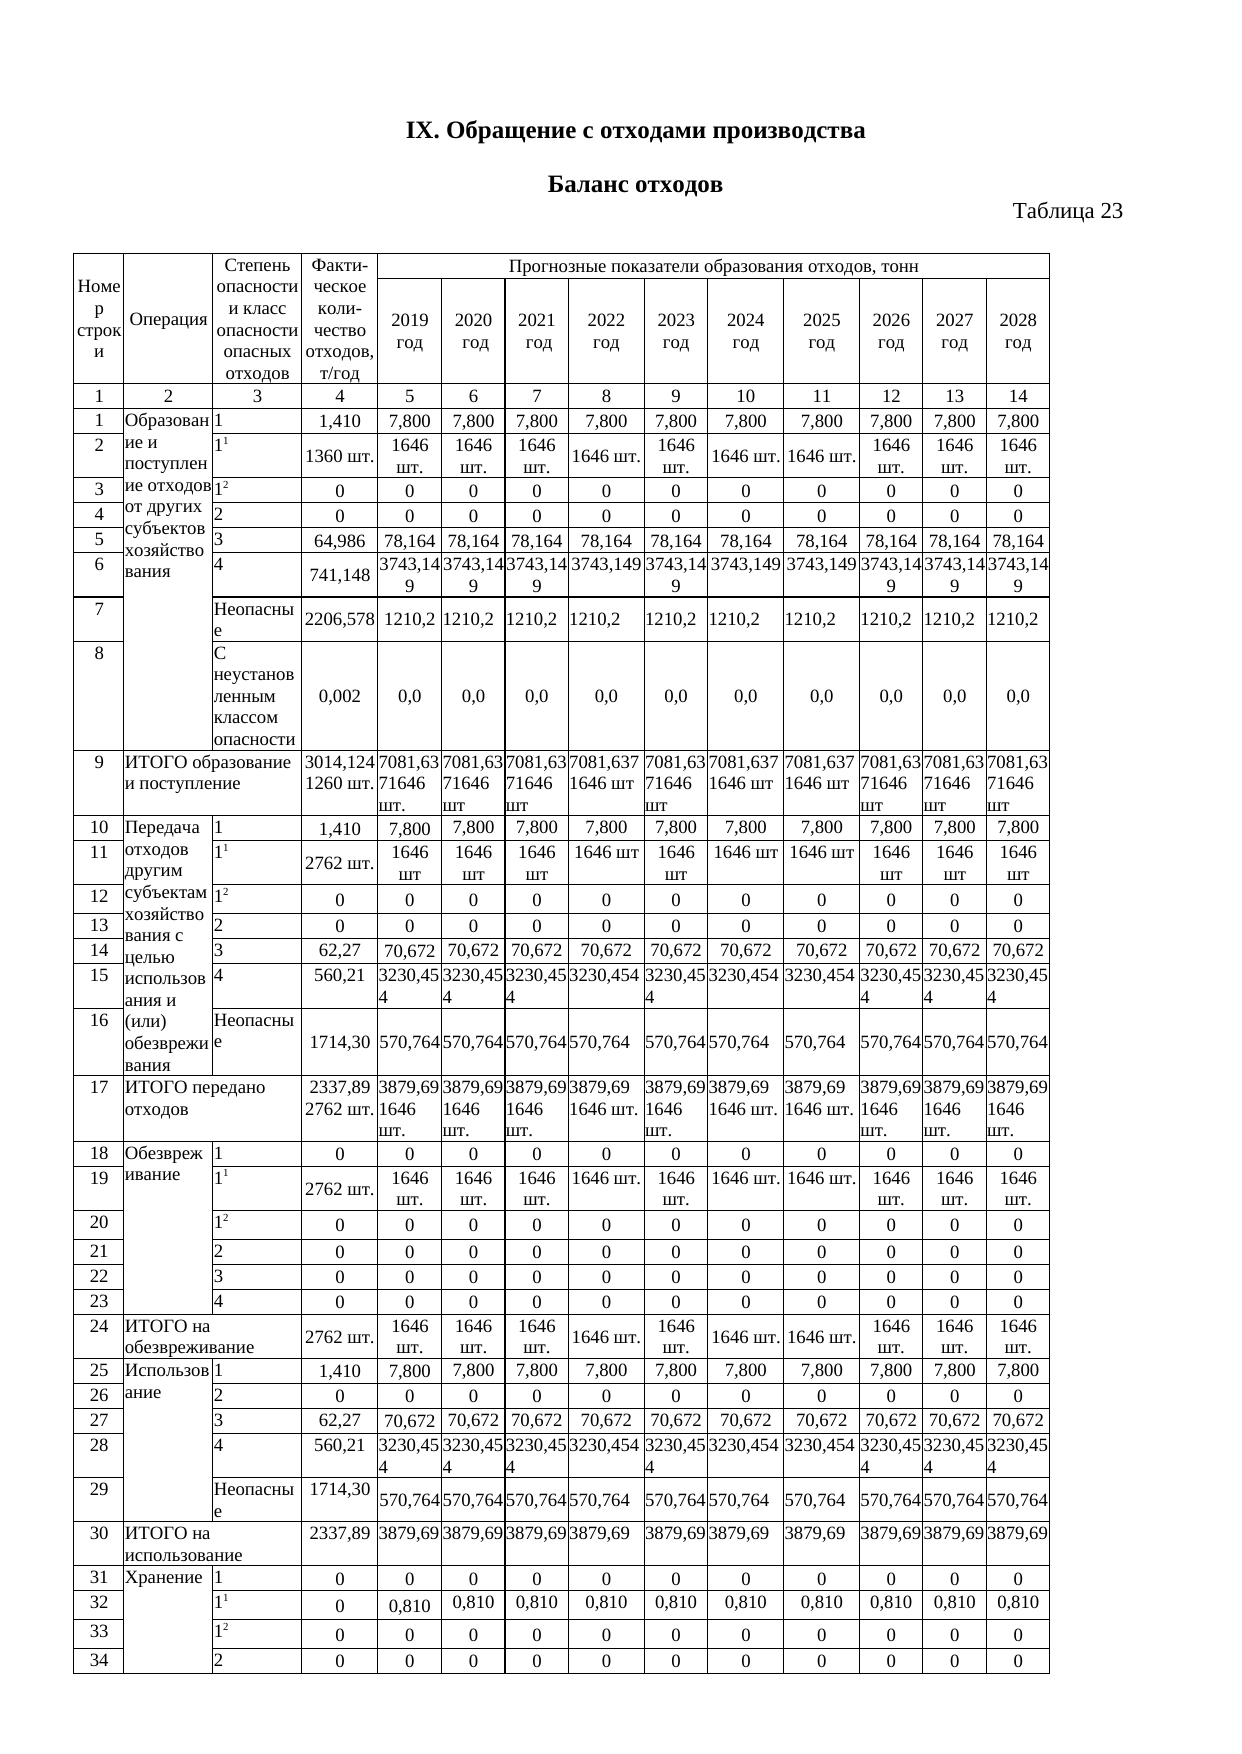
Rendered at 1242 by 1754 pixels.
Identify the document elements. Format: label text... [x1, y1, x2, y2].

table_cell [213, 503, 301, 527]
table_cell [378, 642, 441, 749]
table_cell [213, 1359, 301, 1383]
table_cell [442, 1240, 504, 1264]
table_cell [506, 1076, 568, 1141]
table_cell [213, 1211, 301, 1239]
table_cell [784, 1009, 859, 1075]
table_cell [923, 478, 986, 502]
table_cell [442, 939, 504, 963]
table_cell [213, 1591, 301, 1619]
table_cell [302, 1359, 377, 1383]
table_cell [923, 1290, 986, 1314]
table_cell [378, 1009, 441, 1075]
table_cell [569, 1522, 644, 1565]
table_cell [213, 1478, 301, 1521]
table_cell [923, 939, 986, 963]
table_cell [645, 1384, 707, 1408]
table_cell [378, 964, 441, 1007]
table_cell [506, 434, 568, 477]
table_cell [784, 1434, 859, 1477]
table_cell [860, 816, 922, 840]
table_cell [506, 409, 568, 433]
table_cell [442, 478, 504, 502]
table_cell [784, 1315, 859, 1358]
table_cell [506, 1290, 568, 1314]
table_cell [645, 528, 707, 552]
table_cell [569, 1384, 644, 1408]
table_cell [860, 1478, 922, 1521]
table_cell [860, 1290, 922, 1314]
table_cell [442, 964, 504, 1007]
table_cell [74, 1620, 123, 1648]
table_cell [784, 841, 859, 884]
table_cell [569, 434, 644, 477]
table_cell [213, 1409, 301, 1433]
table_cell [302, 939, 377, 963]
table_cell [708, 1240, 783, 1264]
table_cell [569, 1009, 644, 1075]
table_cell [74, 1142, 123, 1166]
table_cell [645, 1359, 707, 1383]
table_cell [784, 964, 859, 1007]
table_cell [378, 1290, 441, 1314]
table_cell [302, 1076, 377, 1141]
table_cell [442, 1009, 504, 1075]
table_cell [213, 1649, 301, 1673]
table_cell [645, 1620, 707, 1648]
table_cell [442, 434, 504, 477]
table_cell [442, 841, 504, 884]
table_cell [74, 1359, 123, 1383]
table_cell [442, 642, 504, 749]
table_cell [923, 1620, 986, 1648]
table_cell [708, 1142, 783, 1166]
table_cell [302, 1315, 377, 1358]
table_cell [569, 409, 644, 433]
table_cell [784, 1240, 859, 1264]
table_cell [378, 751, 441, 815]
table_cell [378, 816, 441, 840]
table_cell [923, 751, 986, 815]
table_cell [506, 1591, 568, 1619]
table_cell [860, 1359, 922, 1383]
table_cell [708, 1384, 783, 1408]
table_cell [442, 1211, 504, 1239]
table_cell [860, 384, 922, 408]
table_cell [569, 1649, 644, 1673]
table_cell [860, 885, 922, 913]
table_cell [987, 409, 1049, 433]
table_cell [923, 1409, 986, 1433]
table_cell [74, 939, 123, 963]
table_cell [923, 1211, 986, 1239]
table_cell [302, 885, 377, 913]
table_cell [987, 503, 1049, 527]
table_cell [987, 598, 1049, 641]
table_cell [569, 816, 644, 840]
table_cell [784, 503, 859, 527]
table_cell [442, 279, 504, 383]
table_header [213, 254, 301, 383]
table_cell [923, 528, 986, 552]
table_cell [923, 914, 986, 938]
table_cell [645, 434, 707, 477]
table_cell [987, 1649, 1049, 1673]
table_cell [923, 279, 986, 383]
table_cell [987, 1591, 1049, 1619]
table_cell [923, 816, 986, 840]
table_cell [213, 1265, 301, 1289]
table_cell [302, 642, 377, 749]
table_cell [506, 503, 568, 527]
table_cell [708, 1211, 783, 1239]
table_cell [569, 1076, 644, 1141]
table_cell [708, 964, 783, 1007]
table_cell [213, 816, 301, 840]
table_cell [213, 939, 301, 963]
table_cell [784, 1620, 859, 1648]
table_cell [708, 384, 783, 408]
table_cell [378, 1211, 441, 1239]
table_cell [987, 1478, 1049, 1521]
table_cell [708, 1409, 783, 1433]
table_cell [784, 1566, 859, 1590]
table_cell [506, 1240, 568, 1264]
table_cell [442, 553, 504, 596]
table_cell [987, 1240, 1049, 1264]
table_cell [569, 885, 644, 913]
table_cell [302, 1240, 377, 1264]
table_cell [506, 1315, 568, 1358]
text IX. Обращение с отходами производства [148, 115, 1123, 144]
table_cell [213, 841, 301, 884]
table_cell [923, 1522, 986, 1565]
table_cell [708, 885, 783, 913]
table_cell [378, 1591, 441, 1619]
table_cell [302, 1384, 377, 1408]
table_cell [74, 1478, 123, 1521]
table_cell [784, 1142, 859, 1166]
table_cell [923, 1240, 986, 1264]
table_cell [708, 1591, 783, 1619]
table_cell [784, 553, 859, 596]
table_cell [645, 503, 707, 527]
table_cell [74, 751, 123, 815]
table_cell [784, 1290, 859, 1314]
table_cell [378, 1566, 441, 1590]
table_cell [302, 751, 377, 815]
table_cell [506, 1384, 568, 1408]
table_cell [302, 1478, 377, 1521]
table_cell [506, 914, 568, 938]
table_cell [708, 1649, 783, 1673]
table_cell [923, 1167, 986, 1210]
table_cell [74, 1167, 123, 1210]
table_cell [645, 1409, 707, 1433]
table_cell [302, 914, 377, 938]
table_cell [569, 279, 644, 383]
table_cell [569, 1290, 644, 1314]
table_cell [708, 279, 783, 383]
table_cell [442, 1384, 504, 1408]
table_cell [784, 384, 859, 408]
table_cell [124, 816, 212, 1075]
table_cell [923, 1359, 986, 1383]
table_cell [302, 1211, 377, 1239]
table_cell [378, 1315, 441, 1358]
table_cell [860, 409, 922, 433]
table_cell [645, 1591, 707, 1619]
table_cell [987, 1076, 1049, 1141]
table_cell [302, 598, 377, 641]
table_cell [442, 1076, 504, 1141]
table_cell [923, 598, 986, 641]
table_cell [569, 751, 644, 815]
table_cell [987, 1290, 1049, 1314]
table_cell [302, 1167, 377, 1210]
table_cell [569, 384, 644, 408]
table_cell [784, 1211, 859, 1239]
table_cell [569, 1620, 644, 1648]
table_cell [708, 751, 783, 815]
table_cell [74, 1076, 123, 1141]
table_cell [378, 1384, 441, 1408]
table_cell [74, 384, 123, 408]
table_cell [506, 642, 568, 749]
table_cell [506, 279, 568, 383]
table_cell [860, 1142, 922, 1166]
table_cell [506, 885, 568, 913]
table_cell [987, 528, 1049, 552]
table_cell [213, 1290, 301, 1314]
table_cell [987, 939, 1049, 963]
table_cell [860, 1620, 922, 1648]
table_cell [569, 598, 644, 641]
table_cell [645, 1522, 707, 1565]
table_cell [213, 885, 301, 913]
text Баланс отходов [148, 169, 1123, 198]
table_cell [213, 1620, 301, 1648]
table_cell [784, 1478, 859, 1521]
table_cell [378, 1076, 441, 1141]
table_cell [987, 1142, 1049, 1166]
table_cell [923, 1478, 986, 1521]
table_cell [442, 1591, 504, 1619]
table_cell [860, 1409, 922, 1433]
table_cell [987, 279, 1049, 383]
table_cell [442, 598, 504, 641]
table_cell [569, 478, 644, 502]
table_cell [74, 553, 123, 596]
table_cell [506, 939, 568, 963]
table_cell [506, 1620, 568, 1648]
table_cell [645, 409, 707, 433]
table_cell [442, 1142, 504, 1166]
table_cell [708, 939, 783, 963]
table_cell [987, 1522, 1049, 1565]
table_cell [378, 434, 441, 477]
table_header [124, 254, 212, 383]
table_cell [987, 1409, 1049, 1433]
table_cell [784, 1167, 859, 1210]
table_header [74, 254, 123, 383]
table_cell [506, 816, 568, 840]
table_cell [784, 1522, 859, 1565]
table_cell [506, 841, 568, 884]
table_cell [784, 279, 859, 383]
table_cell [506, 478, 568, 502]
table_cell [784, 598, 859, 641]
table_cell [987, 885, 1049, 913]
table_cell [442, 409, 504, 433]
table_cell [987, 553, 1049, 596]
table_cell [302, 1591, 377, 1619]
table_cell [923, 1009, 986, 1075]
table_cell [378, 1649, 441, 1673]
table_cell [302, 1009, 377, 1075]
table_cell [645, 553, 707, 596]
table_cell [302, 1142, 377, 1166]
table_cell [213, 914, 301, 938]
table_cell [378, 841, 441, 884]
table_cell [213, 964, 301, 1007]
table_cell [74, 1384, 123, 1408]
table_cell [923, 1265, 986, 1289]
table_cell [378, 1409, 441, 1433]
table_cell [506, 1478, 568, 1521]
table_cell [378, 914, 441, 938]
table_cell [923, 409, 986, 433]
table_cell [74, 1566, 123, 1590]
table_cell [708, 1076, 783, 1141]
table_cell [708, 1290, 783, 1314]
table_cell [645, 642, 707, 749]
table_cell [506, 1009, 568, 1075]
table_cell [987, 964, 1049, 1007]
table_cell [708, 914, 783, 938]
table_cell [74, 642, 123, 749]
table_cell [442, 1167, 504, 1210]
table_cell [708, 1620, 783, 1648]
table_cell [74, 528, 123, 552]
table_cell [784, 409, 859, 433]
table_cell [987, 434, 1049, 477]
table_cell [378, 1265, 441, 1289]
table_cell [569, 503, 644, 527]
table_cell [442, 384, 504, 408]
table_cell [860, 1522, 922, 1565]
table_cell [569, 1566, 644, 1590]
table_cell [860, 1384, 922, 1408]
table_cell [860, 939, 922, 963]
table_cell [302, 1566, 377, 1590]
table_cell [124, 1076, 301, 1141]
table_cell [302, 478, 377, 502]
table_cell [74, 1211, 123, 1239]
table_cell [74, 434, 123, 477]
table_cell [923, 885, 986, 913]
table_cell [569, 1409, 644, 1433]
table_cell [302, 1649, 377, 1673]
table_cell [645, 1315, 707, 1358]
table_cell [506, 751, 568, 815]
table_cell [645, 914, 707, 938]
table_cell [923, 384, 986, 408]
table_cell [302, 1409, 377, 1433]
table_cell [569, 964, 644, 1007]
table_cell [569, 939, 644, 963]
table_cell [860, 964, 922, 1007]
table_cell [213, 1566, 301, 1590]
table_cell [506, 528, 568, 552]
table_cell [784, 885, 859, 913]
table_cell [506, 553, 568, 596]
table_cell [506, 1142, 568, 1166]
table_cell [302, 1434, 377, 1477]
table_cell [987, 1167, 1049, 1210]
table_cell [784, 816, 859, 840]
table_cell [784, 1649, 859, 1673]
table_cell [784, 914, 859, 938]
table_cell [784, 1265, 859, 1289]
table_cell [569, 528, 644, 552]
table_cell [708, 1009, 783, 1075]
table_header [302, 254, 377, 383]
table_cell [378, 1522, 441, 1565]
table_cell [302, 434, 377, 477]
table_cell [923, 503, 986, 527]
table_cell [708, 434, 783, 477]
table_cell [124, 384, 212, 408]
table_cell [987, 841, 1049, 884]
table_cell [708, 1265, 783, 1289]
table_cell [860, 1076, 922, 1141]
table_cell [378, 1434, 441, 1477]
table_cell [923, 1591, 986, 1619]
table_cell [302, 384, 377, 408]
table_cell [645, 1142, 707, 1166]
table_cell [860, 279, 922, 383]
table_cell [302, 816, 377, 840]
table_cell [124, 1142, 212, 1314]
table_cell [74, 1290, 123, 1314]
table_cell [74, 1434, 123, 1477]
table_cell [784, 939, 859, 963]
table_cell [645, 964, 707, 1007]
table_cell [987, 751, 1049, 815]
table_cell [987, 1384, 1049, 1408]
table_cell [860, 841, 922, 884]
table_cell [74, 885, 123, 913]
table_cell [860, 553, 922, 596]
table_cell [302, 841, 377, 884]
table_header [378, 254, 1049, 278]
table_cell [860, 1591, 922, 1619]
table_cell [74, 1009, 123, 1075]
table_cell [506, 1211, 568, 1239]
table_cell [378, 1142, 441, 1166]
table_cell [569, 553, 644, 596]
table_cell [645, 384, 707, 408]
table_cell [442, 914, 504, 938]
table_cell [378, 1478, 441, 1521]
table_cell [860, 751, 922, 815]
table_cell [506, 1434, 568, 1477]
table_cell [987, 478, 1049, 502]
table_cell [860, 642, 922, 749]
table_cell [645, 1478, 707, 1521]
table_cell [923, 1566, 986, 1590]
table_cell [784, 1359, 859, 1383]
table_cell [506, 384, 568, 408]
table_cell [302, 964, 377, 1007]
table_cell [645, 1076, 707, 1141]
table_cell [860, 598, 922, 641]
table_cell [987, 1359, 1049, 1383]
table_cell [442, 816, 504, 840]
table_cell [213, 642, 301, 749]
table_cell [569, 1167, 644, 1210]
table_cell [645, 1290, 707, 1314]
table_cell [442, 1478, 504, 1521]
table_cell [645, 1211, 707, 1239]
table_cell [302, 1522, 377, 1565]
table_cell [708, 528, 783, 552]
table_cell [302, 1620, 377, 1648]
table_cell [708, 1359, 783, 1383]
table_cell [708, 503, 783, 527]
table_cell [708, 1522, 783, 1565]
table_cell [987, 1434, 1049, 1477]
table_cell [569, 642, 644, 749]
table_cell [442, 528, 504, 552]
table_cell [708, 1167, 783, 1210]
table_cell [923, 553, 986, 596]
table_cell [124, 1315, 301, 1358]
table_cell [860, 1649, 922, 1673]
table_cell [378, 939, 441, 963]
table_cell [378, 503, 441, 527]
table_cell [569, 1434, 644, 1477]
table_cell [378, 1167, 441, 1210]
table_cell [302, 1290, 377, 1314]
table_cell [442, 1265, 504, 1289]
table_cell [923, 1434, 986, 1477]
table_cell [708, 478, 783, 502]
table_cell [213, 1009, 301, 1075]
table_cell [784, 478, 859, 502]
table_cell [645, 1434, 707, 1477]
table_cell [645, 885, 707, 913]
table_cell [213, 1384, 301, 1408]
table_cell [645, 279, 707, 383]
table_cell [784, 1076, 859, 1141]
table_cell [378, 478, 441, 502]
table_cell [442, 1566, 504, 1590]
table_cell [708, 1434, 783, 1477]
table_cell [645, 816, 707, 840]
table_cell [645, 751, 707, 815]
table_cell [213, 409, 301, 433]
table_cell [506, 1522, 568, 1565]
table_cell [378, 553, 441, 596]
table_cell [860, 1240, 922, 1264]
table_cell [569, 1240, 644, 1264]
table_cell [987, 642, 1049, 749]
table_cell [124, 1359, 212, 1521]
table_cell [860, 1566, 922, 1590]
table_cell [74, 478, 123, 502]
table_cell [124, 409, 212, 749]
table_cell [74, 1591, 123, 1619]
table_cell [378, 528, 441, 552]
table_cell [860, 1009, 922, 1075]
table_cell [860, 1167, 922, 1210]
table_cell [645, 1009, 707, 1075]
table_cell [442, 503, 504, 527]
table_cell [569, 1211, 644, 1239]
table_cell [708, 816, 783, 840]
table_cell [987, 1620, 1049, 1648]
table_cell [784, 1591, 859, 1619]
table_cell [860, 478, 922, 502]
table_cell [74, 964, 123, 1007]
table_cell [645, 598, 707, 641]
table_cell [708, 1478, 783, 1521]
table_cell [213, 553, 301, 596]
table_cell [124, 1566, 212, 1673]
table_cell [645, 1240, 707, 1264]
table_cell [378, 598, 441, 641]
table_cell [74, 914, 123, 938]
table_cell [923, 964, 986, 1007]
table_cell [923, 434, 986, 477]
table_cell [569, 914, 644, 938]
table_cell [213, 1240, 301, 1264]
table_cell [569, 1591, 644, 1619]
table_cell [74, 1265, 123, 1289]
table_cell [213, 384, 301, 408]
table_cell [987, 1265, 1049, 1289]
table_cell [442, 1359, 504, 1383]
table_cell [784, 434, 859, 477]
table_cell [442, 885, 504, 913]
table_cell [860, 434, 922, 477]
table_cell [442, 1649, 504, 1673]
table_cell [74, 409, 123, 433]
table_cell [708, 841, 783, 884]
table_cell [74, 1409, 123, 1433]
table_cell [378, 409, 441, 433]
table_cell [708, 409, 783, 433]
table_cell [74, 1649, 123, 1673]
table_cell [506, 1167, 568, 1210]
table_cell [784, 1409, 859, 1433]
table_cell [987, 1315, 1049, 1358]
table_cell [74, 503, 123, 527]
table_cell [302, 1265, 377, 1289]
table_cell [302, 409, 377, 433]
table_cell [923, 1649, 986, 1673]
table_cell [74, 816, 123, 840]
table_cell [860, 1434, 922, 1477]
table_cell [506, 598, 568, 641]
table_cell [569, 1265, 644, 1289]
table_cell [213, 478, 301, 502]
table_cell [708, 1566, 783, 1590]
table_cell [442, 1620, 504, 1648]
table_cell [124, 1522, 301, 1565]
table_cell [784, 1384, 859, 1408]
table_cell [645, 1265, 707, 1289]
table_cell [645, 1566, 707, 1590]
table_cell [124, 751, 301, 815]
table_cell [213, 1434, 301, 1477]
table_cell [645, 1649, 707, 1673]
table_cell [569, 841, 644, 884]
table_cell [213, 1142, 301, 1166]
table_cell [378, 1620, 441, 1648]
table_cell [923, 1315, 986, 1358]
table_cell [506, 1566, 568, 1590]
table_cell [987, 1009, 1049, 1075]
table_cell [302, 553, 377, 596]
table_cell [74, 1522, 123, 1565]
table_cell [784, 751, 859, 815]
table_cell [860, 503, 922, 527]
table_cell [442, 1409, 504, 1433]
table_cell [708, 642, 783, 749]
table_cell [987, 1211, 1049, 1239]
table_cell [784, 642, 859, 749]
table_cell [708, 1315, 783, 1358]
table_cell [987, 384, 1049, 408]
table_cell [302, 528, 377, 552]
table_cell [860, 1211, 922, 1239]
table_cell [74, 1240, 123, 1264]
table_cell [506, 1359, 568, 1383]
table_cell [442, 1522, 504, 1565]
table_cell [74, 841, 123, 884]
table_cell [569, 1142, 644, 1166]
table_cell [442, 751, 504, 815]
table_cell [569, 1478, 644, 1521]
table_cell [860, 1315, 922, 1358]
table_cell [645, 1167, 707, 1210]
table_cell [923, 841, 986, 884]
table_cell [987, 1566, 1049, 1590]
text Таблица 23 [148, 198, 1123, 224]
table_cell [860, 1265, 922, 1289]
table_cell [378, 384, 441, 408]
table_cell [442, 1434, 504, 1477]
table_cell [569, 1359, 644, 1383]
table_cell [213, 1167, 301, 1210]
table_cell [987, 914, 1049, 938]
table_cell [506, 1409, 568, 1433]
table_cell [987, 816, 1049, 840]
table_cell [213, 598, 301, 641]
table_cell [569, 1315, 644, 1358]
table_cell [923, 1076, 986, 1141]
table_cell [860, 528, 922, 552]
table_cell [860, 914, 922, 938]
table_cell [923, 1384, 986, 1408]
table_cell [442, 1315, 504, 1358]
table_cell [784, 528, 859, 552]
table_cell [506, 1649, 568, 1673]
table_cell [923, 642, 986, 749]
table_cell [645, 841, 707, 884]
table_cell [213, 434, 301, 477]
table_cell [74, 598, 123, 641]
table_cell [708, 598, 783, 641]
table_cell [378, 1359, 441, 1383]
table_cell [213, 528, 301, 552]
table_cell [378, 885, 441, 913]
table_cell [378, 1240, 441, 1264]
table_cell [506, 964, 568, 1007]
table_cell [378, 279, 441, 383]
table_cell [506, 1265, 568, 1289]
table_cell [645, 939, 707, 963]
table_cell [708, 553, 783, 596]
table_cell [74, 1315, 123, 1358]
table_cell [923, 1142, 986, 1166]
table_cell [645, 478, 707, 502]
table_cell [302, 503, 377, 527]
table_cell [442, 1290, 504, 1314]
